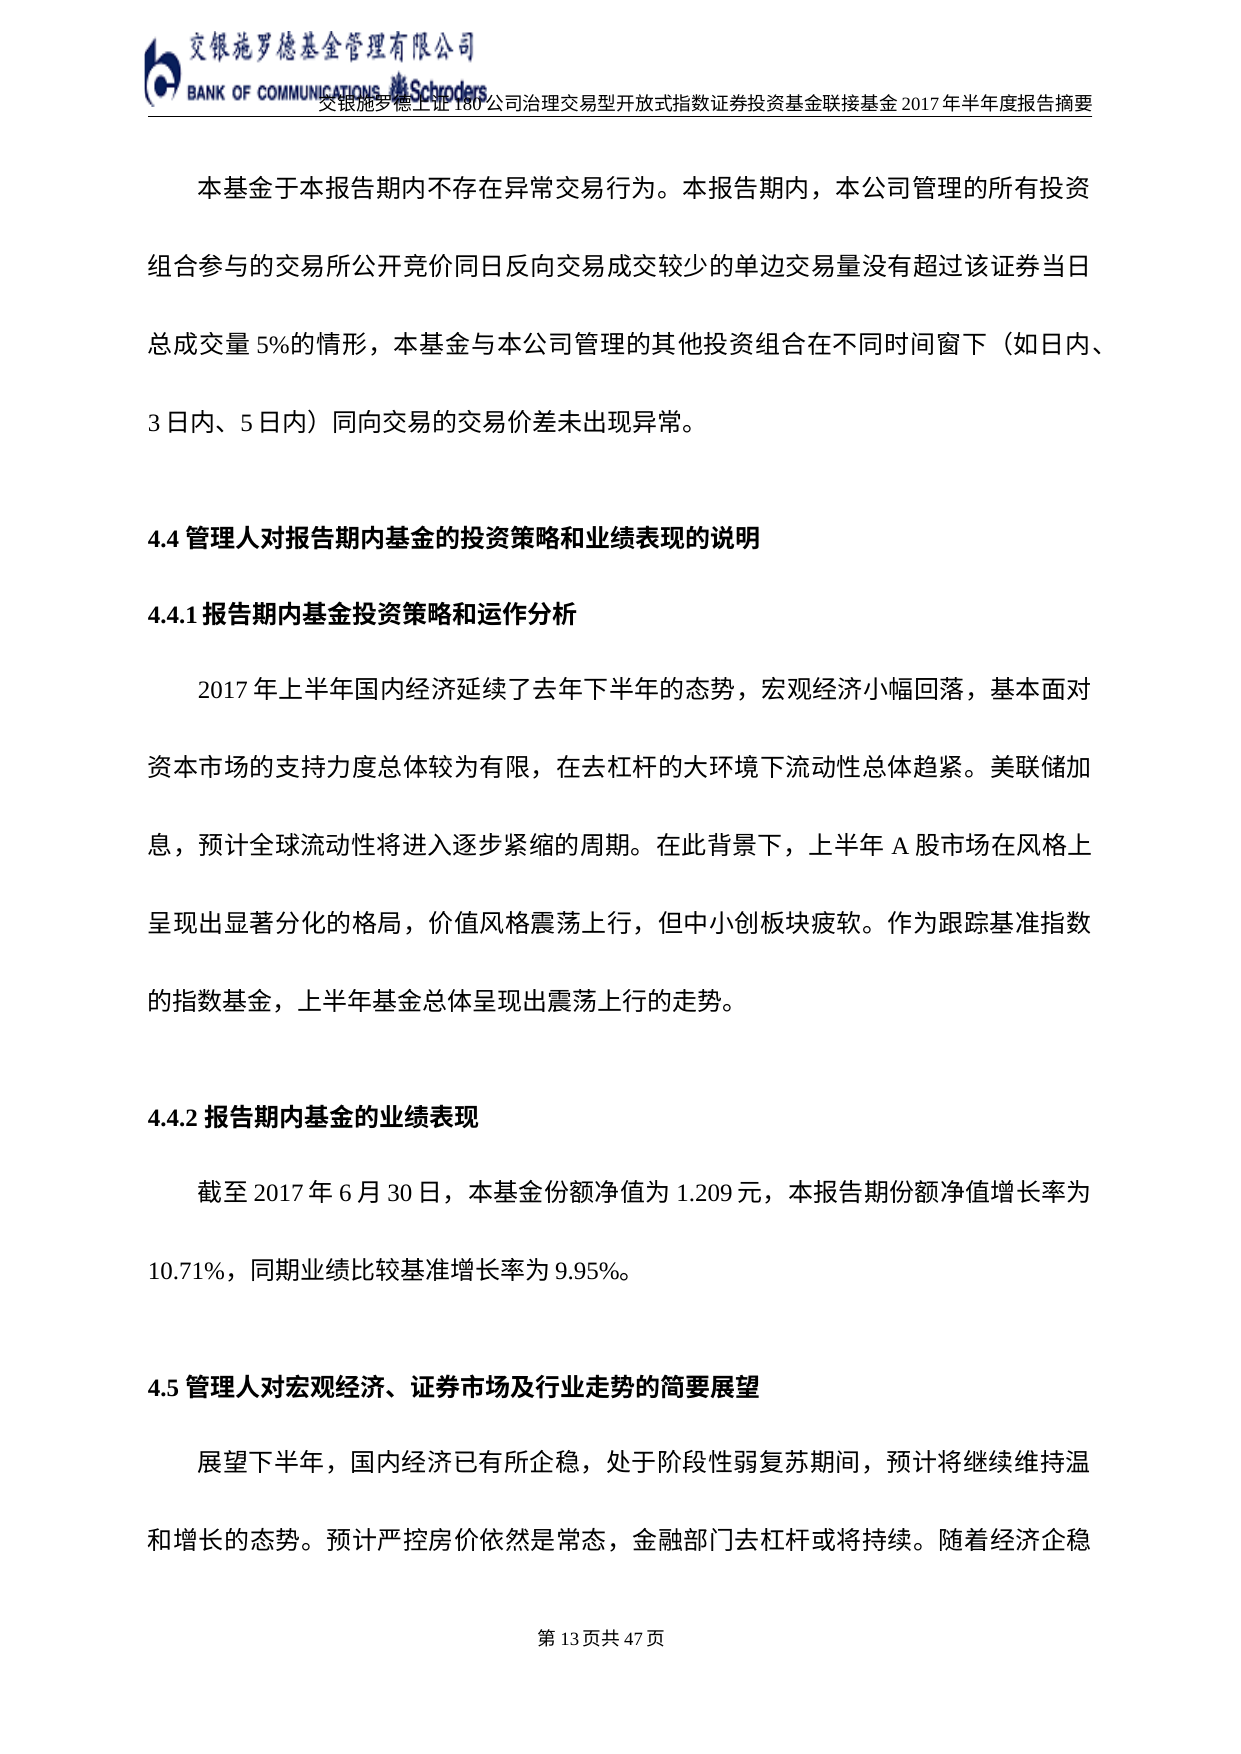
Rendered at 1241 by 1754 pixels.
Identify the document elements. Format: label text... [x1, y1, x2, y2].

text 4.4.1报告期内基金投资策略和运作分析 [148, 580, 1092, 645]
picture [474, 99, 479, 107]
text 4.4.2 报告期内基金的业绩表现 [148, 1083, 1092, 1148]
subtitle 4.4 管理人对报告期内基金的投资策略和业绩表现的说明 [148, 504, 1092, 569]
text 2017年上半年国内经济延续了去年下半年的态势，宏观经济小幅回落，基本面对资本市场的支持力度总体较为有限，在去杠杆的大环境下流动性总体趋紧。美联储加息，预计全球流动性将进入逐步紧缩的周期。在此背景下，上半年A股市场在风格上呈现出显著分化的格局，价值风格震荡上行，但中小创板块疲软。作为跟踪基准指数的指数基金，上半年基金总体呈现出震荡上行的走势。 [148, 655, 1092, 1032]
text 本基金于本报告期内不存在异常交易行为。本报告期内，本公司管理的所有投资组合参与的交易所公开竞价同日反向交易成交较少的单边交易量没有超过该证券当日总成交量5%的情形，本基金与本公司管理的其他投资组合在不同时间窗下（如日内、3日内、5日内）同向交易的交易价差未出现异常。 [148, 154, 1092, 453]
subtitle 4.5 管理人对宏观经济、证券市场及行业走势的简要展望 [148, 1353, 1092, 1418]
text 截至2017年6月30日，本基金份额净值为1.209元，本报告期份额净值增长率为10.71%，同期业绩比较基准增长率为9.95%。 [148, 1158, 1092, 1301]
picture [144, 31, 487, 107]
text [148, 1428, 1092, 1571]
